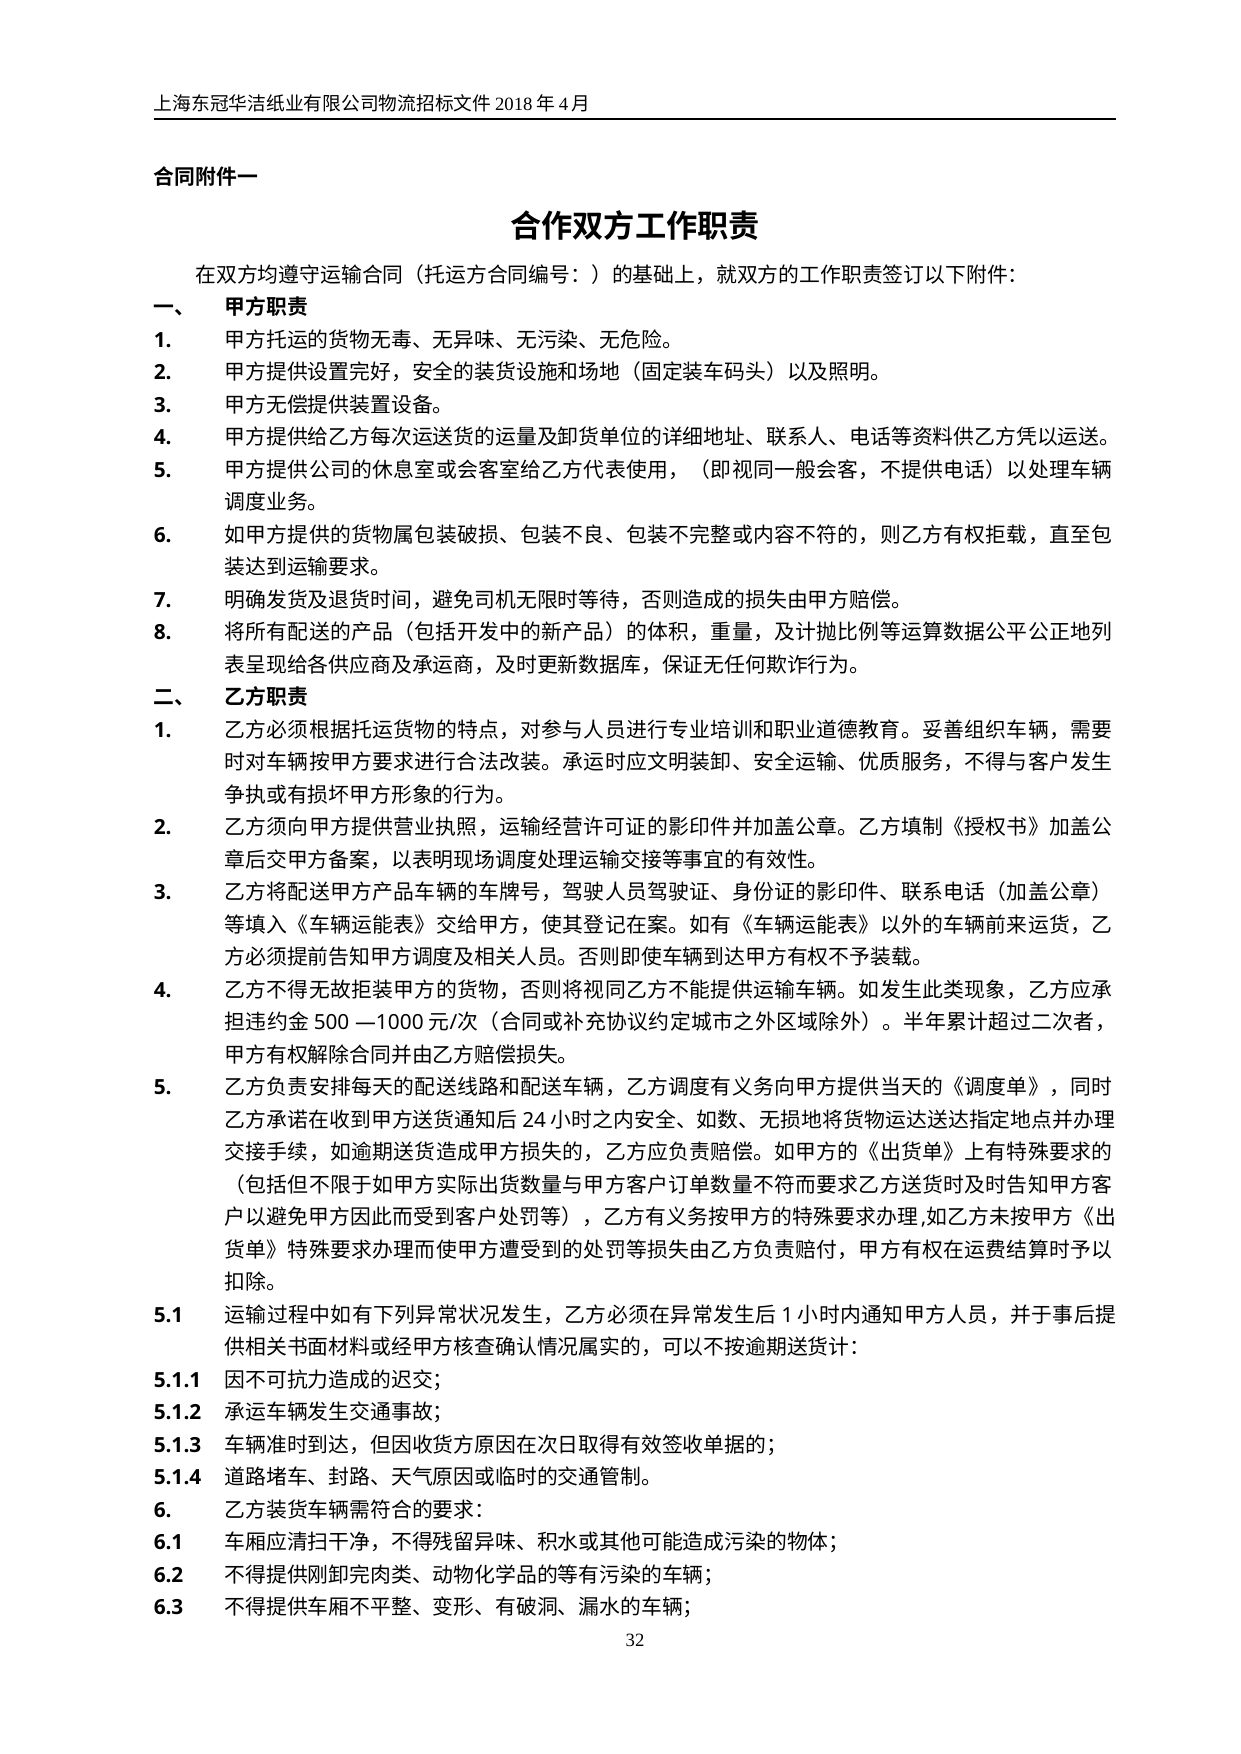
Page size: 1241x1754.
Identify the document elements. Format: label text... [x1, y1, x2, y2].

list 甲方托运的货物无毒、无异味、无污染、无危险。 [153, 322, 1116, 354]
list 车厢应清扫干净，不得残留异味、积水或其他可能造成污染的物体； [153, 1524, 1116, 1557]
list 乙方须向甲方提供营业执照，运输经营许可证的影印件并加盖公章。乙方填制《授权书》加盖公章后交甲方备案，以表明现场调度处理运输交接等事宜的有效性。 [153, 809, 1116, 874]
text 在双方均遵守运输合同（托运方合同编号：）的基础上，就双方的工作职责签订以下附件： [153, 257, 1116, 289]
list 乙方必须根据托运货物的特点，对参与人员进行专业培训和职业道德教育。妥善组织车辆，需要时对车辆按甲方要求进行合法改装。承运时应文明装卸、安全运输、优质服务，不得与客户发生争执或有损坏甲方形象的行为。 [153, 712, 1116, 809]
list 将所有配送的产品（包括开发中的新产品）的体积，重量，及计抛比例等运算数据公平公正地列表呈现给各供应商及承运商，及时更新数据库，保证无任何欺诈行为。 [153, 614, 1116, 679]
list 乙方装货车辆需符合的要求： [153, 1492, 1116, 1524]
list 甲方提供给乙方每次运送货的运量及卸货单位的详细地址、联系人、电话等资料供乙方凭以运送。 [153, 419, 1116, 452]
list 不得提供车厢不平整、变形、有破洞、漏水的车辆； [153, 1589, 1116, 1622]
list 甲方提供设置完好，安全的装货设施和场地（固定装车码头）以及照明。 [153, 354, 1116, 387]
list 因不可抗力造成的迟交； [153, 1362, 1116, 1394]
list 乙方职责 [153, 679, 1116, 712]
list 车辆准时到达，但因收货方原因在次日取得有效签收单据的； [153, 1427, 1116, 1459]
list 乙方负责安排每天的配送线路和配送车辆，乙方调度有义务向甲方提供当天的《调度单》，同时乙方承诺在收到甲方送货通知后24小时之内安全、如数、无损地将货物运达送达指定地点并办理交接手续，如逾期送货造成甲方损失的，乙方应负责赔偿。如甲方的《出货单》上有特殊要求的（包括但不限于如甲方实际出货数量与甲方客户订单数量不符而要求乙方送货时及时告知甲方客户以避免甲方因此而受到客户处罚等），乙方有义务按甲方的特殊要求办理,如乙方未按甲方《出货单》特殊要求办理而使甲方遭受到的处罚等损失由乙方负责赔付，甲方有权在运费结算时予以扣除。 [153, 1069, 1116, 1297]
list 甲方职责 [153, 289, 1116, 322]
list 甲方提供公司的休息室或会客室给乙方代表使用，（即视同一般会客，不提供电话）以处理车辆调度业务。 [153, 452, 1116, 517]
list 如甲方提供的货物属包装破损、包装不良、包装不完整或内容不符的，则乙方有权拒载，直至包装达到运输要求。 [153, 517, 1116, 582]
list 运输过程中如有下列异常状况发生，乙方必须在异常发生后1小时内通知甲方人员，并于事后提供相关书面材料或经甲方核查确认情况属实的，可以不按逾期送货计： [153, 1297, 1116, 1362]
list 甲方无偿提供装置设备。 [153, 387, 1116, 419]
list 乙方不得无故拒装甲方的货物，否则将视同乙方不能提供运输车辆。如发生此类现象，乙方应承担违约金500 —1000元/次（合同或补充协议约定城市之外区域除外）。半年累计超过二次者，甲方有权解除合同并由乙方赔偿损失。 [153, 972, 1116, 1069]
text 合同附件一 [153, 159, 1116, 192]
list 不得提供刚卸完肉类、动物化学品的等有污染的车辆； [153, 1557, 1116, 1589]
list 明确发货及退货时间，避免司机无限时等待，否则造成的损失由甲方赔偿。 [153, 582, 1116, 614]
list 承运车辆发生交通事故； [153, 1394, 1116, 1427]
list 乙方将配送甲方产品车辆的车牌号，驾驶人员驾驶证、身份证的影印件、联系电话（加盖公章）等填入《车辆运能表》交给甲方，使其登记在案。如有《车辆运能表》以外的车辆前来运货，乙方必须提前告知甲方调度及相关人员。否则即使车辆到达甲方有权不予装载。 [153, 874, 1116, 972]
list 道路堵车、封路、天气原因或临时的交通管制。 [153, 1459, 1116, 1492]
text 合作双方工作职责 [153, 192, 1116, 257]
